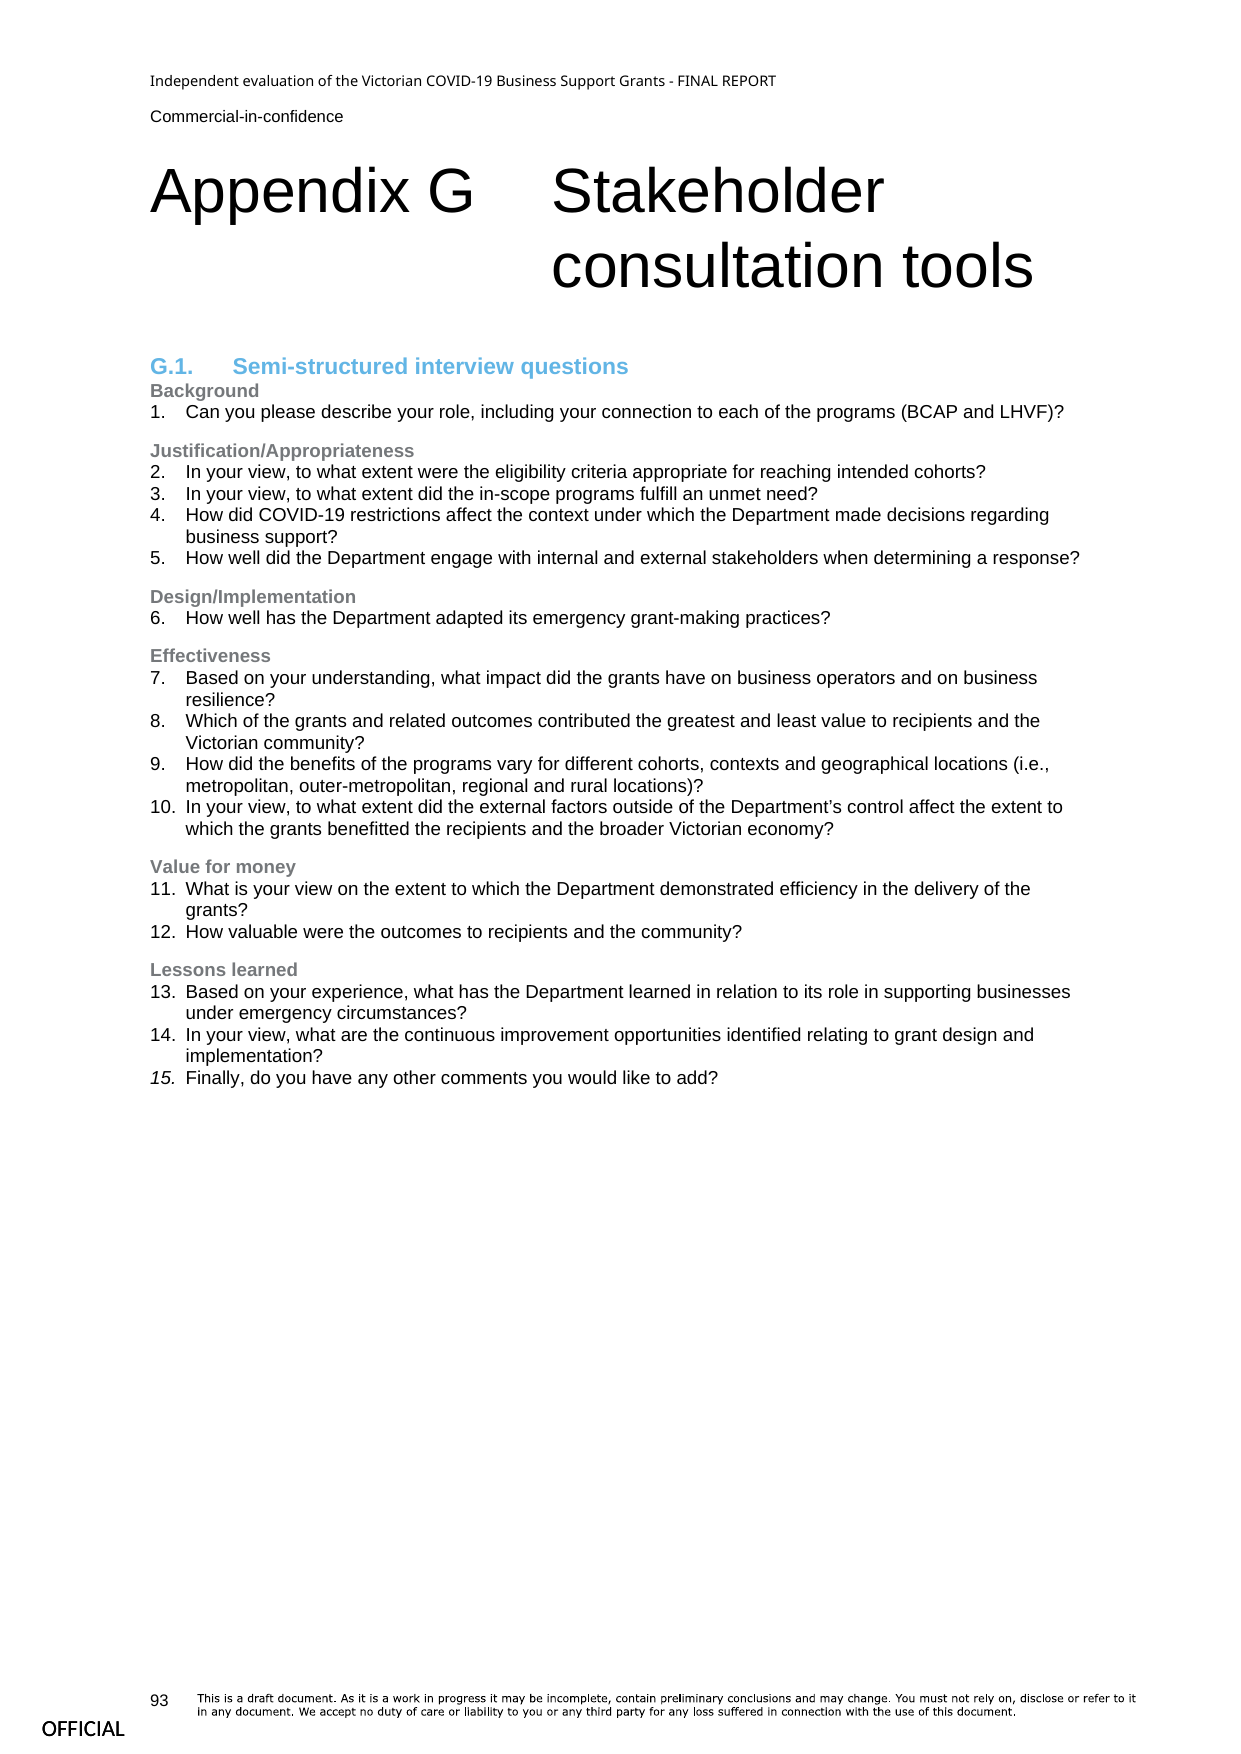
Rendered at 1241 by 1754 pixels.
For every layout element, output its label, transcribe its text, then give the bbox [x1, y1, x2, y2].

list In your view, to what extent did the in-scope programs fulfill an unmet need? [150, 482, 1090, 504]
subtitle Background [150, 379, 1090, 401]
list How well has the Department adapted its emergency grant-making practices? [150, 607, 1090, 628]
subtitle Justification/Appropriateness [150, 439, 1090, 461]
list What is your view on the extent to which the Department demonstrated efficiency in the delivery of the grants? [150, 877, 1090, 921]
list Can you please describe your role, including your connection to each of the programs (BCAP and LHVF)? [150, 401, 1090, 423]
subtitle Value for money [150, 856, 1090, 877]
list How valuable were the outcomes to recipients and the community? [150, 921, 1090, 942]
list Which of the grants and related outcomes contributed the greatest and least value to recipients and the Victorian community? [150, 710, 1090, 753]
list How did the benefits of the programs vary for different cohorts, contexts and geographical locations (i.e., metropolitan, outer-metropolitan, regional and rural locations)? [150, 753, 1090, 796]
list In your view, to what extent were the eligibility criteria appropriate for reaching intended cohorts? [150, 461, 1090, 482]
subtitle Effectiveness [150, 645, 1090, 667]
subtitle Design/Implementation [150, 585, 1090, 607]
list How did COVID-19 restrictions affect the context under which the Department made decisions regarding business support? [150, 504, 1090, 547]
list In your view, to what extent did the external factors outside of the Department’s control affect the extent to which the grants benefitted the recipients and the broader Victorian economy? [150, 796, 1090, 839]
list Based on your understanding, what impact did the grants have on business operators and on business resilience? [150, 667, 1090, 710]
text Semi-structured interview questions [150, 350, 1090, 379]
subtitle Lessons learned [150, 959, 1090, 980]
text Stakeholder consultation tools [150, 150, 1090, 300]
list Finally, do you have any other comments you would like to add? [150, 1067, 1090, 1088]
list In your view, what are the continuous improvement opportunities identified relating to grant design and implementation? [150, 1023, 1090, 1067]
list Based on your experience, what has the Department learned in relation to its role in supporting businesses under emergency circumstances? [150, 980, 1090, 1023]
list How well did the Department engage with internal and external stakeholders when determining a response? [150, 547, 1090, 569]
